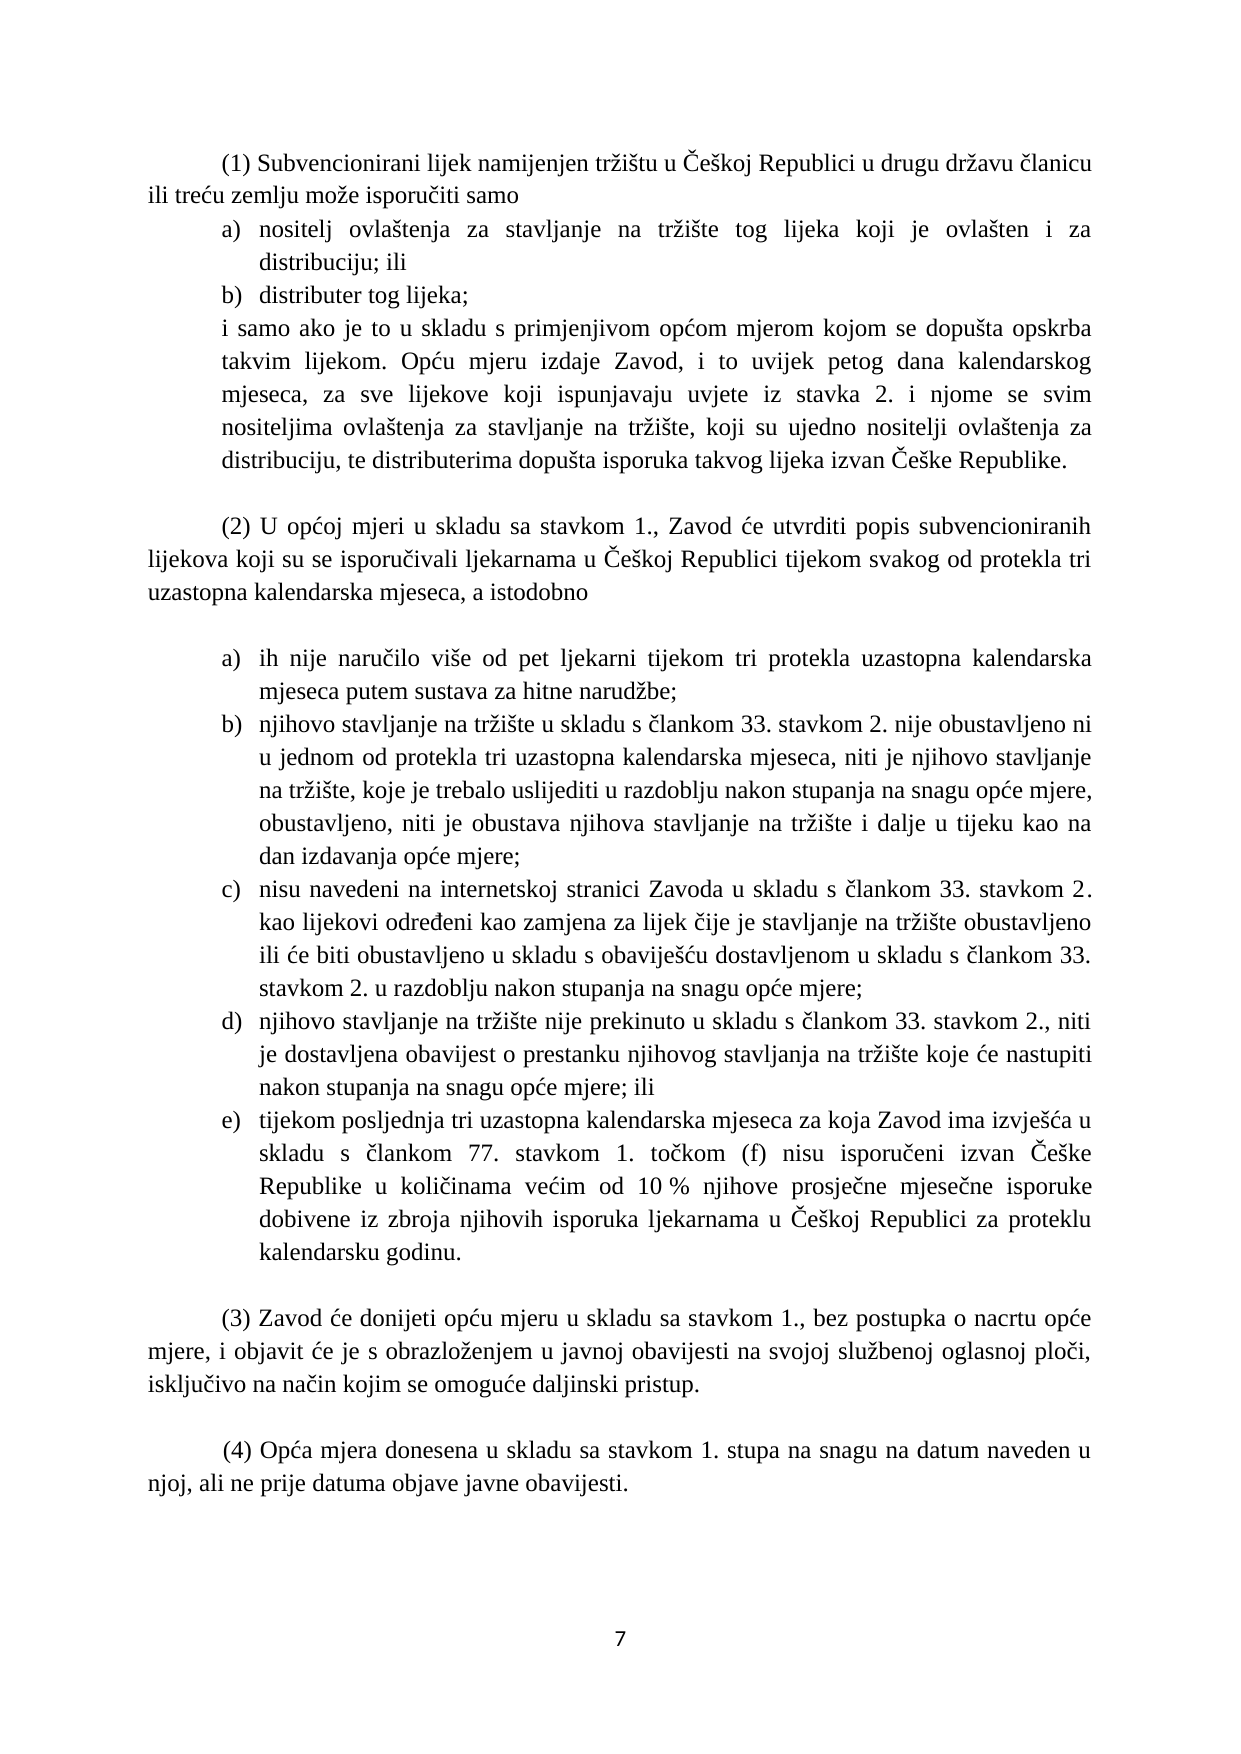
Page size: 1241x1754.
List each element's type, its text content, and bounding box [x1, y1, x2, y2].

text i samo ako je to u skladu s primjenjivom općom mjerom kojom se dopušta opskrba takvim lijekom. Opću mjeru izdaje Zavod, i to uvijek petog dana kalendarskog mjeseca, za sve lijekove koji ispunjavaju uvjete iz stavka 2. i njome se svim nositeljima ovlaštenja za stavljanje na tržište, koji su ujedno nositelji ovlaštenja za distribuciju, te distributerima dopušta isporuka takvog lijeka izvan Češke Republike. [221, 313, 1093, 473]
list ih nije naručilo više od pet ljekarni tijekom tri protekla uzastopna kalendarska mjeseca putem sustava za hitne narudžbe; [221, 643, 1093, 705]
list njihovo stavljanje na tržište nije prekinuto u skladu s člankom 33. stavkom 2., niti je dostavljena obavijest o prestanku njihovog stavljanja na tržište koje će nastupiti nakon stupanja na snagu opće mjere; ili [221, 1006, 1093, 1101]
list nositelj ovlaštenja za stavljanje na tržište tog lijeka koji je ovlašten i za distribuciju; ili [221, 214, 1093, 275]
list nisu navedeni na internetskoj stranici Zavoda u skladu s člankom 33. stavkom 2. kao lijekovi određeni kao zamjena za lijek čije je stavljanje na tržište obustavljeno ili će biti obustavljeno u skladu s obaviješću dostavljenom u skladu s člankom 33. stavkom 2. u razdoblju nakon stupanja na snagu opće mjere; [221, 874, 1093, 1002]
list tijekom posljednja tri uzastopna kalendarska mjeseca za koja Zavod ima izvješća u skladu s člankom 77. stavkom 1. točkom (f) nisu isporučeni izvan Češke Republike u količinama većim od 10 % njihove prosječne mjesečne isporuke dobivene iz zbroja njihovih isporuka ljekarnama u Češkoj Republici za proteklu kalendarsku godinu. [221, 1105, 1093, 1266]
list distributer tog lijeka; [221, 280, 1093, 308]
text (4) Opća mjera donesena u skladu sa stavkom 1. stupa na snagu na datum naveden u njoj, ali ne prije datuma objave javne obavijesti. [148, 1435, 1093, 1497]
text (1) Subvencionirani lijek namijenjen tržištu u Češkoj Republici u drugu državu članicu ili treću zemlju može isporučiti samo [148, 148, 1093, 209]
list njihovo stavljanje na tržište u skladu s člankom 33. stavkom 2. nije obustavljeno ni u jednom od protekla tri uzastopna kalendarska mjeseca, niti je njihovo stavljanje na tržište, koje je trebalo uslijediti u razdoblju nakon stupanja na snagu opće mjere, obustavljeno, niti je obustava njihova stavljanje na tržište i dalje u tijeku kao na dan izdavanja opće mjere; [221, 709, 1093, 870]
text (3) Zavod će donijeti opću mjeru u skladu sa stavkom 1., bez postupka o nacrtu opće mjere, i objavit će je s obrazloženjem u javnoj obavijesti na svojoj službenoj oglasnoj ploči, isključivo na način kojim se omoguće daljinski pristup. [148, 1303, 1093, 1398]
text (2) U općoj mjeri u skladu sa stavkom 1., Zavod će utvrditi popis subvencioniranih lijekova koji su se isporučivali ljekarnama u Češkoj Republici tijekom svakog od protekla tri uzastopna kalendarska mjeseca, a istodobno [148, 511, 1093, 606]
